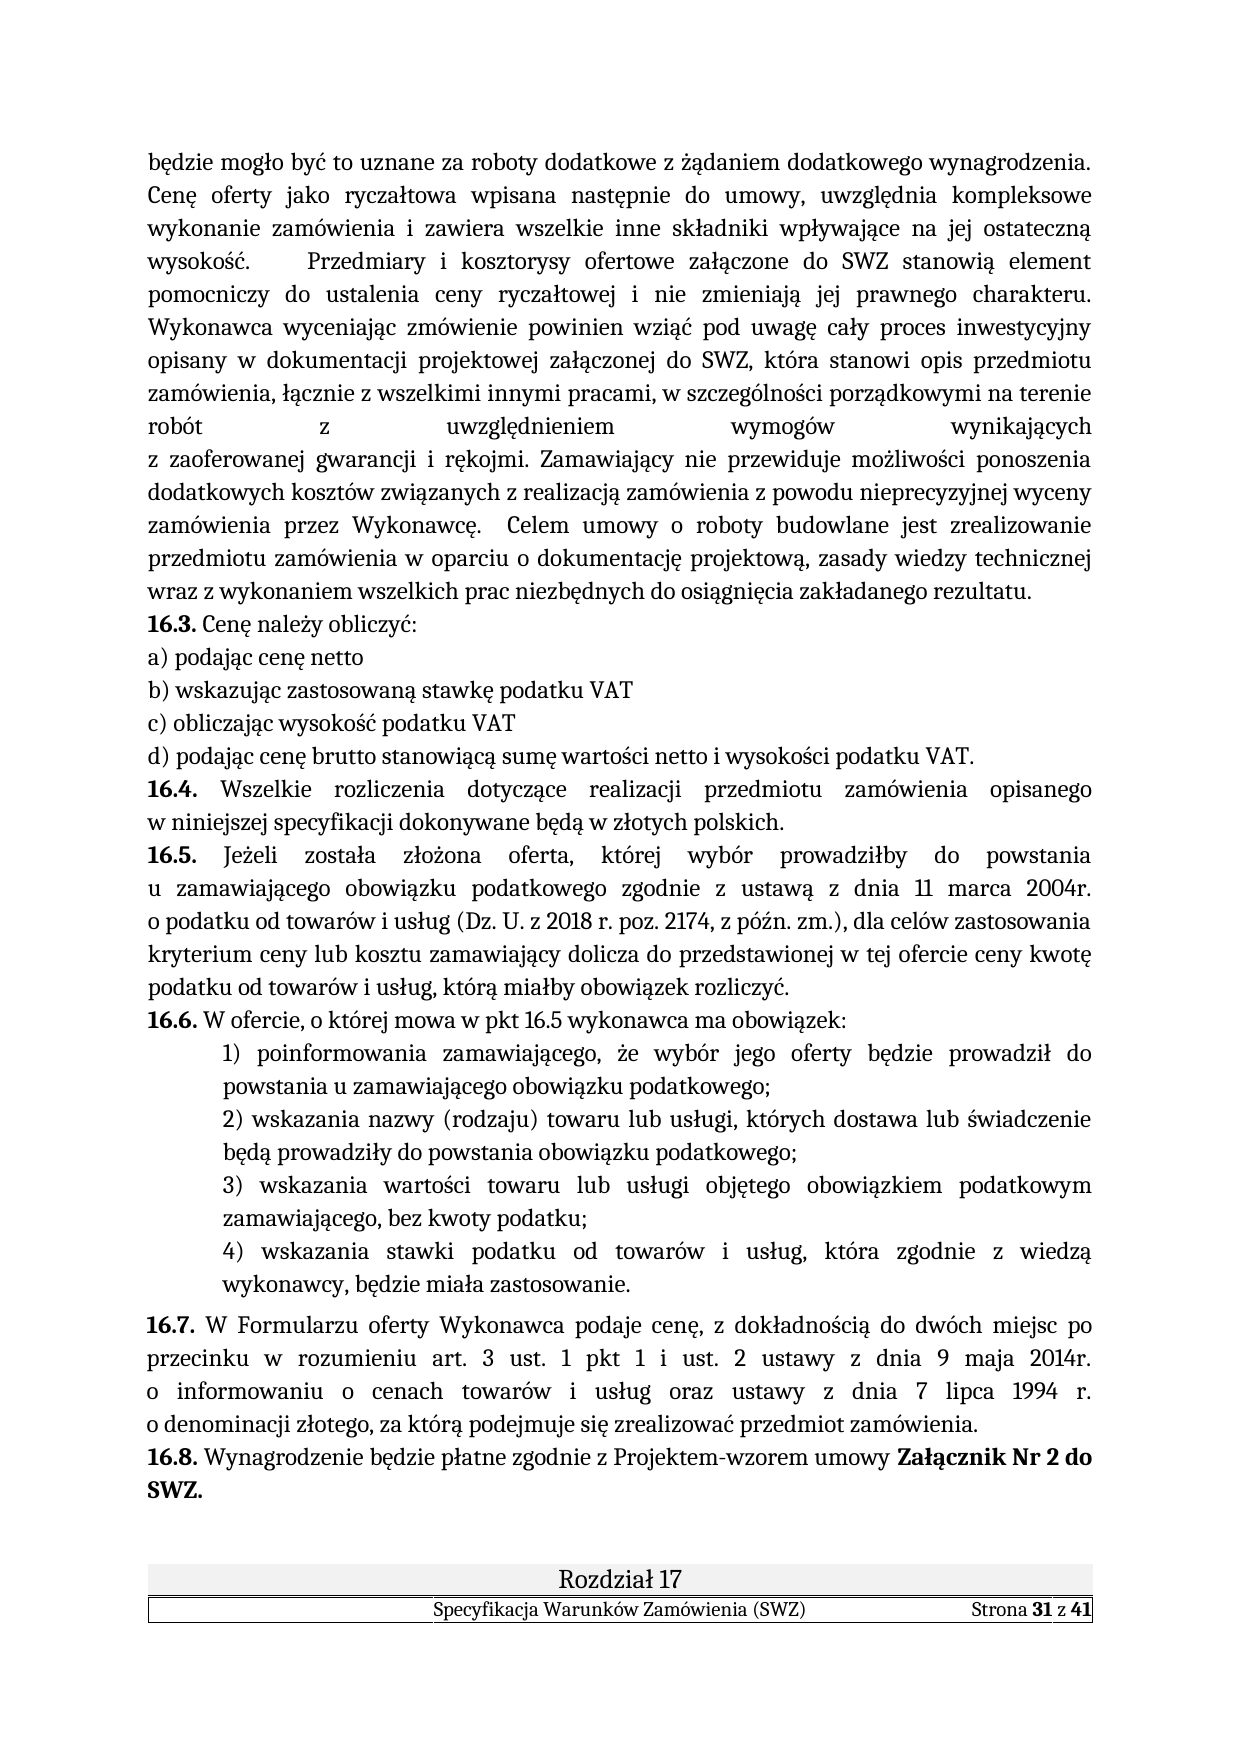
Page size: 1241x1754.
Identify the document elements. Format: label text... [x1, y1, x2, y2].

list 2) wskazania nazwy (rodzaju) towaru lub usługi, których dostawa lub świadczenie będą prowadziły do powstania obowiązku podatkowego; [223, 1105, 1093, 1167]
list 16.6. W ofercie, o której mowa w pkt 16.5 wykonawca ma obowiązek: [148, 1006, 1093, 1035]
list 16.4. Wszelkie rozliczenia dotyczące realizacji przedmiotu zamówienia opisanego w niniejszej specyfikacji dokonywane będą w złotych polskich. [148, 775, 1093, 837]
list 16.3. Cenę należy obliczyć: [148, 610, 1093, 639]
list c) obliczając wysokość podatku VAT [148, 709, 1093, 738]
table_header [148, 1564, 1093, 1595]
list a) podając cenę netto [148, 643, 1093, 672]
list 4) wskazania stawki podatku od towarów i usług, która zgodnie z wiedzą wykonawcy, będzie miała zastosowanie. [223, 1237, 1093, 1299]
list 16.7. W Formularzu oferty Wykonawca podaje cenę, z dokładnością do dwóch miejsc po przecinku w rozumieniu art. 3 ust. 1 pkt 1 i ust. 2 ustawy z dnia 9 maja 2014r. o informowaniu o cenach towarów i usług oraz ustawy z dnia 7 lipca 1994 r. o denominacji złotego, za którą podejmuje się zrealizować przedmiot zamówienia. [146, 1311, 1093, 1439]
list b) wskazując zastosowaną stawkę podatku VAT [148, 676, 1093, 705]
list 16.5. Jeżeli została złożona oferta, której wybór prowadziłby do powstania u zamawiającego obowiązku podatkowego zgodnie z ustawą z dnia 11 marca 2004r. o podatku od towarów i usług (Dz. U. z 2018 r. poz. 2174, z późn. zm.), dla celów zastosowania kryterium ceny lub kosztu zamawiający dolicza do przedstawionej w tej ofercie ceny kwotę podatku od towarów i usług, którą miałby obowiązek rozliczyć. [148, 841, 1093, 1002]
list 3) wskazania wartości towaru lub usługi objętego obowiązkiem podatkowym zamawiającego, bez kwoty podatku; [223, 1171, 1093, 1233]
list 16.8. Wynagrodzenie będzie płatne zgodnie z Projektem-wzorem umowy Załącznik Nr 2 do SWZ. [148, 1443, 1093, 1505]
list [148, 148, 1093, 606]
list d) podając cenę brutto stanowiącą sumę wartości netto i wysokości podatku VAT. [148, 742, 1093, 771]
list 1) poinformowania zamawiającego, że wybór jego oferty będzie prowadził do powstania u zamawiającego obowiązku podatkowego; [223, 1039, 1093, 1101]
